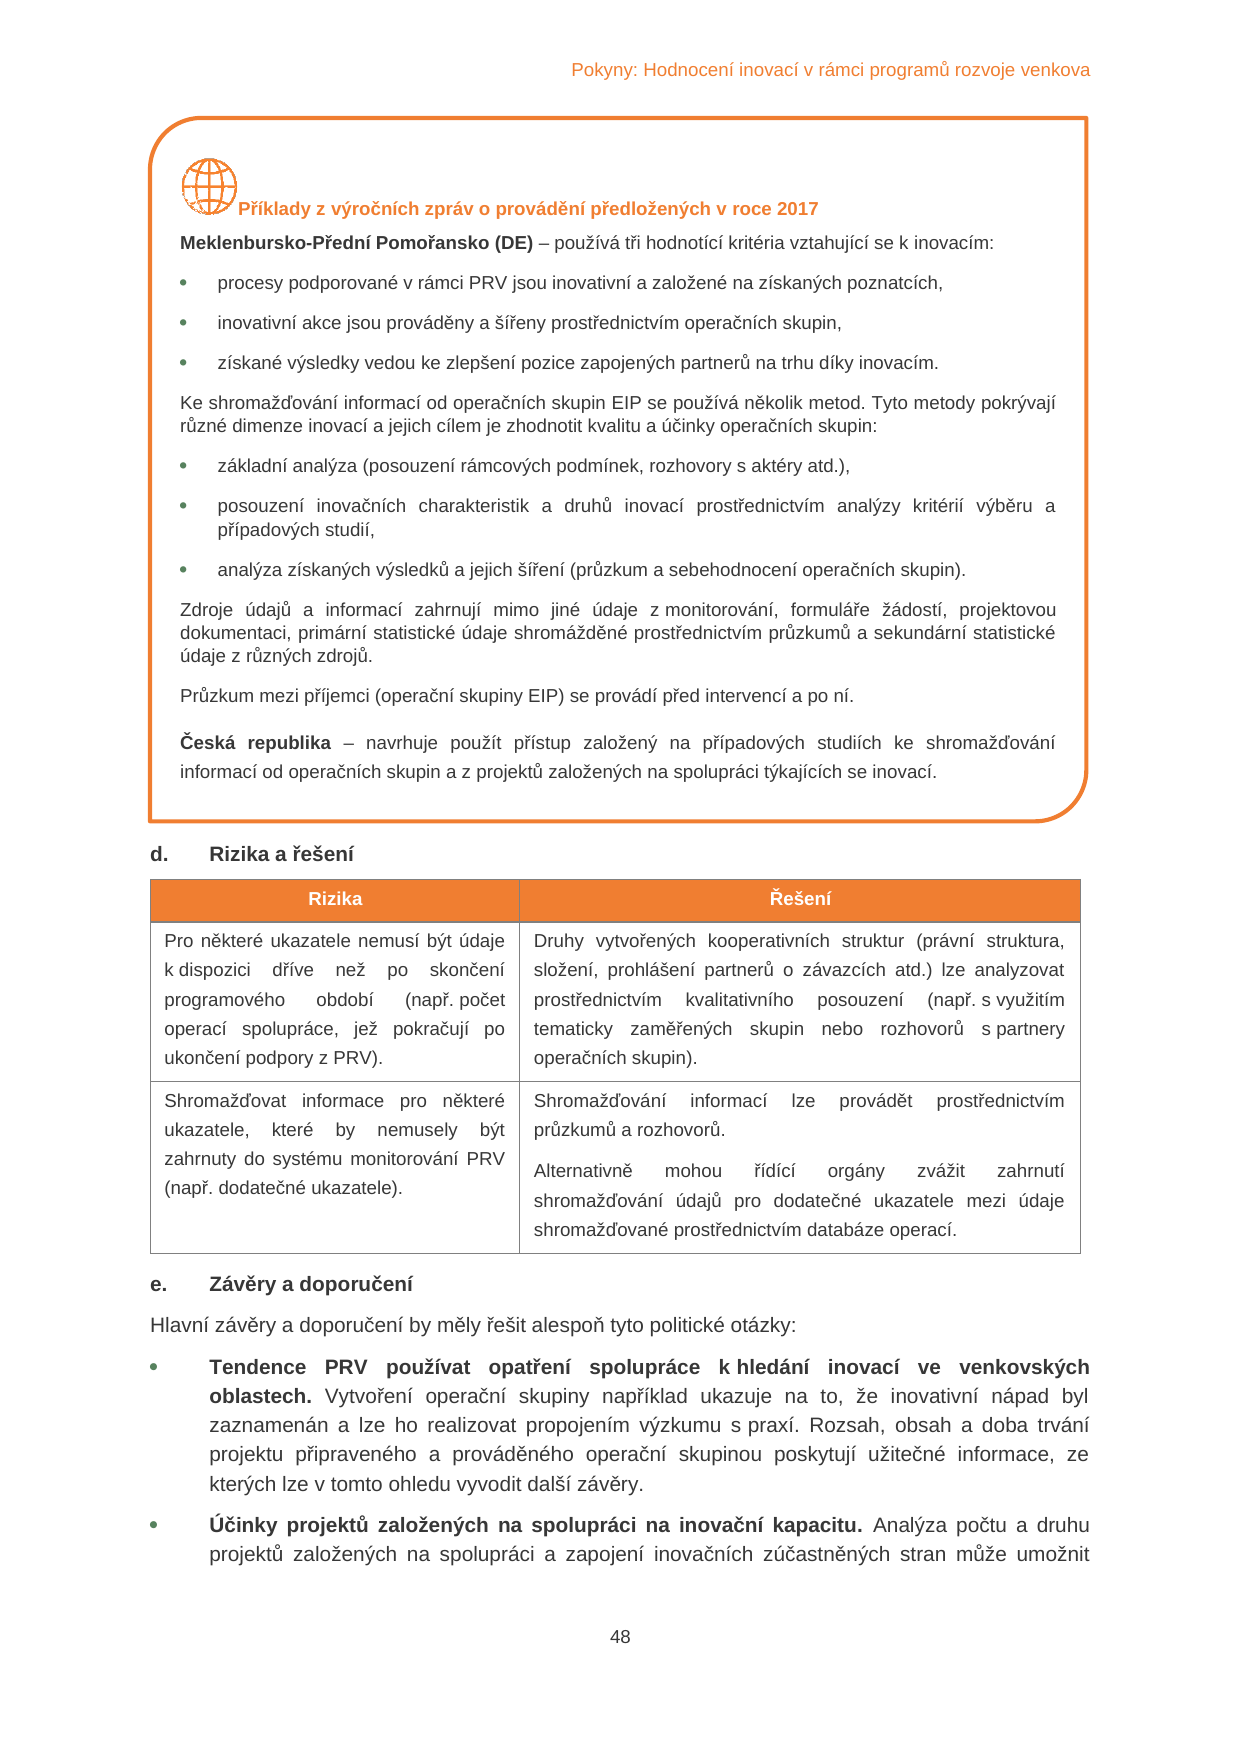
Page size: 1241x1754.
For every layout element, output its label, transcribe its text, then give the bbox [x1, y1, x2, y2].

list Závěry a doporučení [150, 1266, 1090, 1295]
table_cell Pro některé ukazatele nemusí být údaje k dispozici dříve než po skončení programového období (např. počet operací spolupráce, jež pokračují po ukončení podpory z PRV). [151, 923, 519, 1081]
table_header Rizika [151, 880, 519, 921]
table_cell Shromažďování informací lze provádět prostřednictvím průzkumů a rozhovorů. Alternativně mohou řídící orgány zvážit zahrnutí shromažďování údajů pro dodatečné ukazatele mezi údaje shromažďované prostřednictvím databáze operací. [520, 1082, 1080, 1253]
list Rizika a řešení [150, 837, 1090, 866]
text Hlavní závěry a doporučení by měly řešit alespoň tyto politické otázky: [150, 1308, 1090, 1337]
table_header Řešení [520, 880, 1080, 921]
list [150, 1508, 1090, 1566]
list Tendence PRV používat opatření spolupráce k hledání inovací ve venkovských oblastech. Vytvoření operační skupiny například ukazuje na to, že inovativní nápad byl zaznamenán a lze ho realizovat propojením výzkumu s praxí. Rozsah, obsah a doba trvání projektu připraveného a prováděného operační skupinou poskytují užitečné informace, ze kterých lze v tomto ohledu vyvodit další závěry. [150, 1349, 1090, 1495]
picture [180, 156, 238, 216]
table_cell Shromažďovat informace pro některé ukazatele, které by nemusely být zahrnuty do systému monitorování PRV (např. dodatečné ukazatele). [151, 1082, 519, 1253]
table_cell Druhy vytvořených kooperativních struktur (právní struktura, složení, prohlášení partnerů o závazcích atd.) lze analyzovat prostřednictvím kvalitativního posouzení (např. s využitím tematicky zaměřených skupin nebo rozhovorů s partnery operačních skupin). [520, 923, 1080, 1081]
